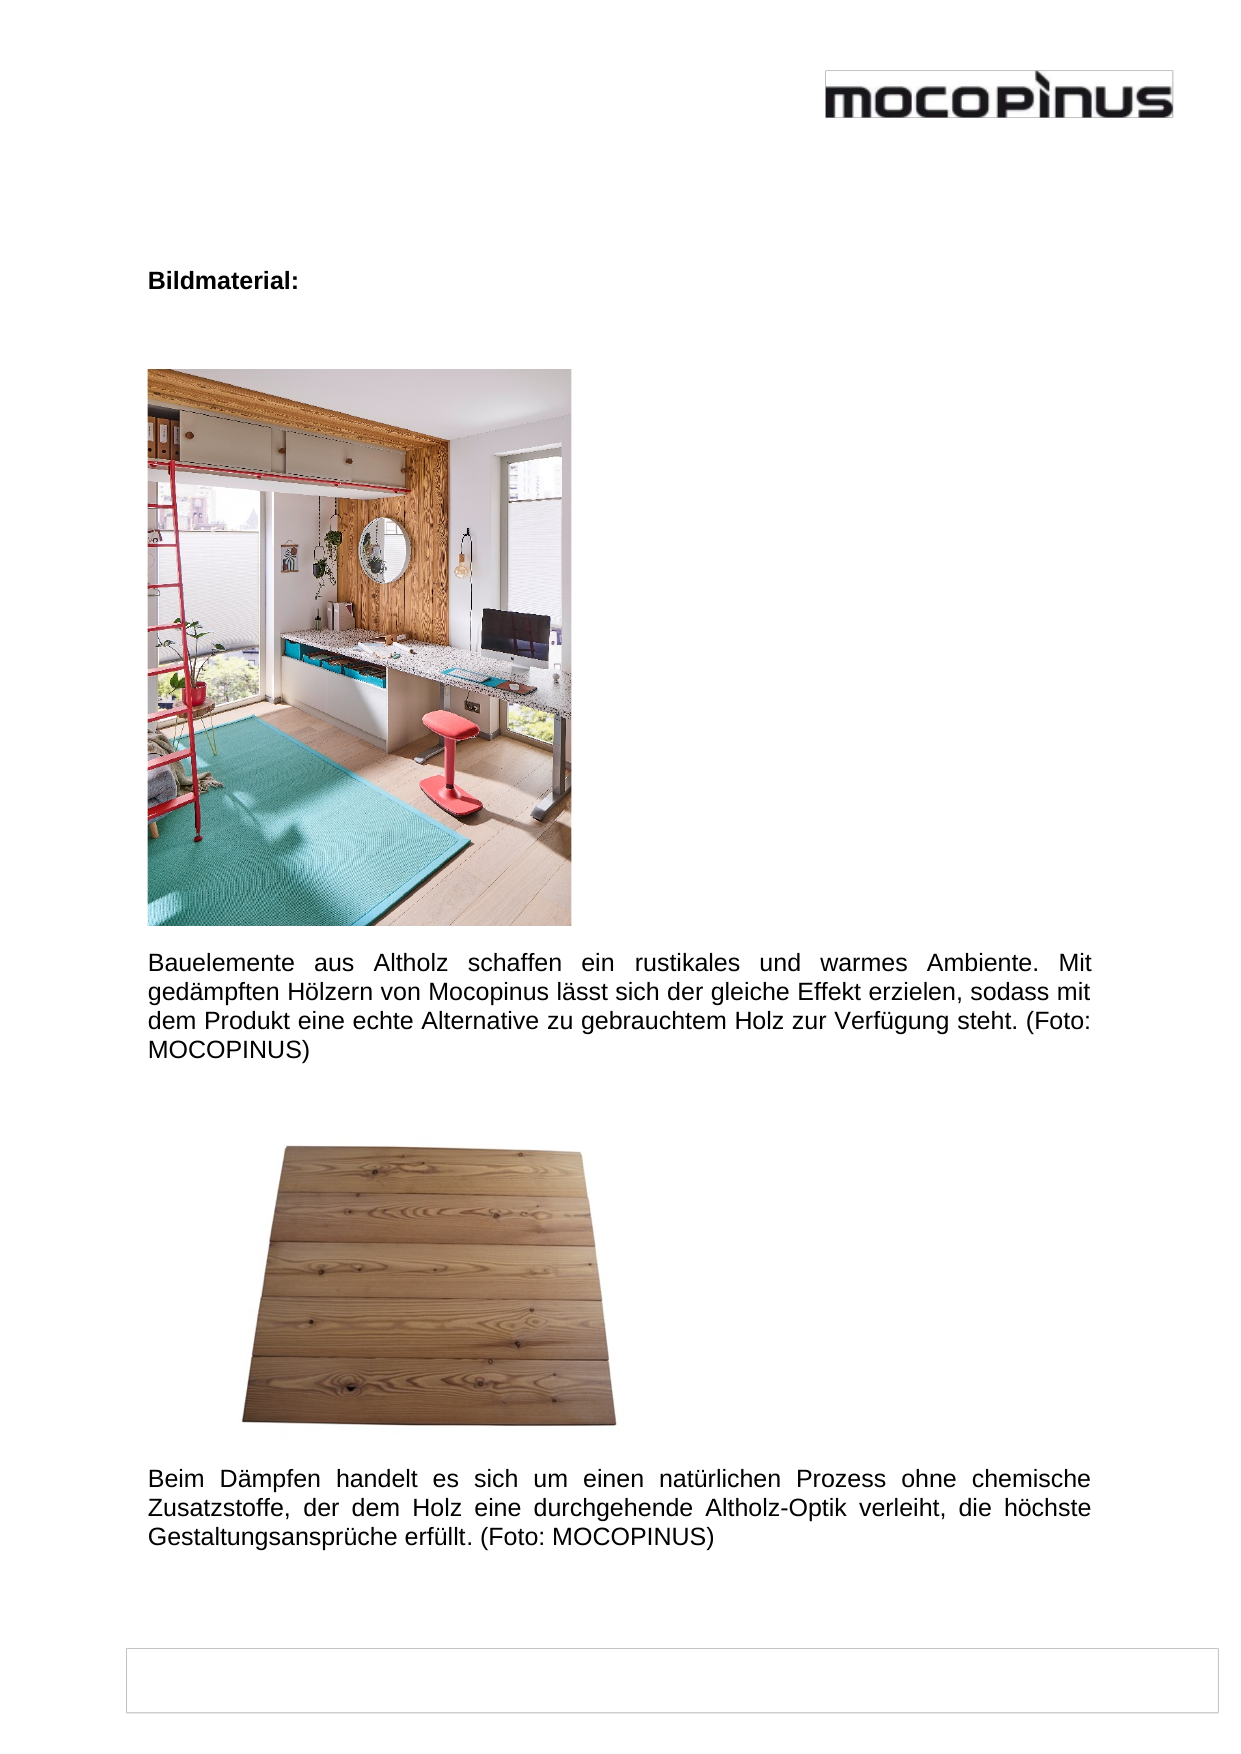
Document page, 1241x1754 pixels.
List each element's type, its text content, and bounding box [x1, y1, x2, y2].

text Bauelemente aus Altholz schaffen ein rustikales und warmes Ambiente. Mit gedämpften Hölzern von Mocopinus lässt sich der gleiche Effekt erzielen, sodass mit dem Produkt eine echte Alternative zu gebrauchtem Holz zur Verfügung steht. (Foto: MOCOPINUS) [148, 948, 1092, 1063]
picture [147, 1133, 739, 1465]
picture [147, 369, 572, 926]
text Bildmaterial: [148, 266, 1092, 294]
